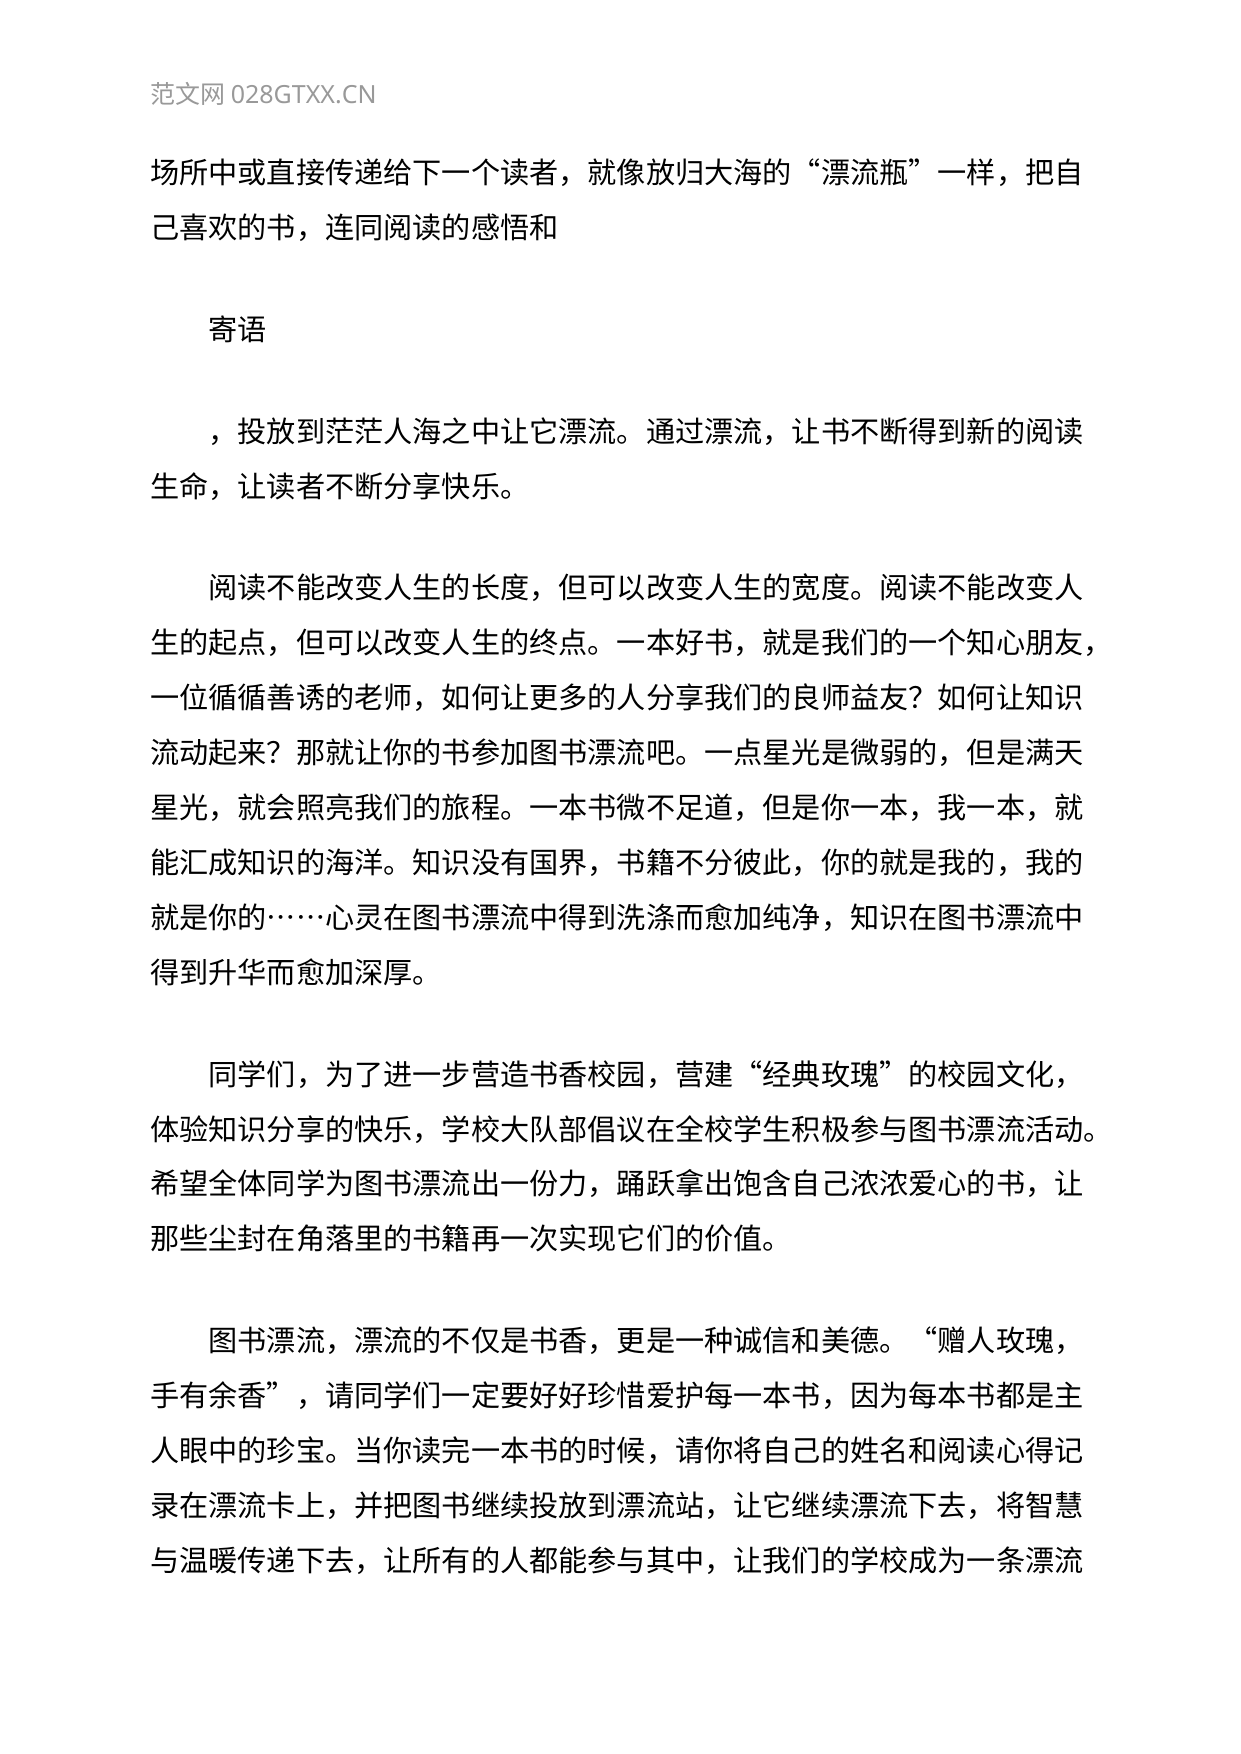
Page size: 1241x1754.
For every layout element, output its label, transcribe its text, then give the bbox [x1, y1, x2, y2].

text 同学们，为了进一步营造书香校园，营建“经典玫瑰”的校园文化，体验知识分享的快乐，学校大队部倡议在全校学生积极参与图书漂流活动。希望全体同学为图书漂流出一份力，踊跃拿出饱含自己浓浓爱心的书，让那些尘封在角落里的书籍再一次实现它们的价值。 [150, 1051, 1090, 1258]
text 阅读不能改变人生的长度，但可以改变人生的宽度。阅读不能改变人生的起点，但可以改变人生的终点。一本好书，就是我们的一个知心朋友，一位循循善诱的老师，如何让更多的人分享我们的良师益友？如何让知识流动起来？那就让你的书参加图书漂流吧。一点星光是微弱的，但是满天星光，就会照亮我们的旅程。一本书微不足道，但是你一本，我一本，就能汇成知识的海洋。知识没有国界，书籍不分彼此，你的就是我的，我的就是你的……心灵在图书漂流中得到洗涤而愈加纯净，知识在图书漂流中得到升华而愈加深厚。 [150, 565, 1090, 992]
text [150, 1318, 1090, 1579]
text ，投放到茫茫人海之中让它漂流。通过漂流，让书不断得到新的阅读生命，让读者不断分享快乐。 [150, 408, 1090, 506]
text 寄语 [150, 307, 1090, 349]
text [150, 150, 1090, 247]
